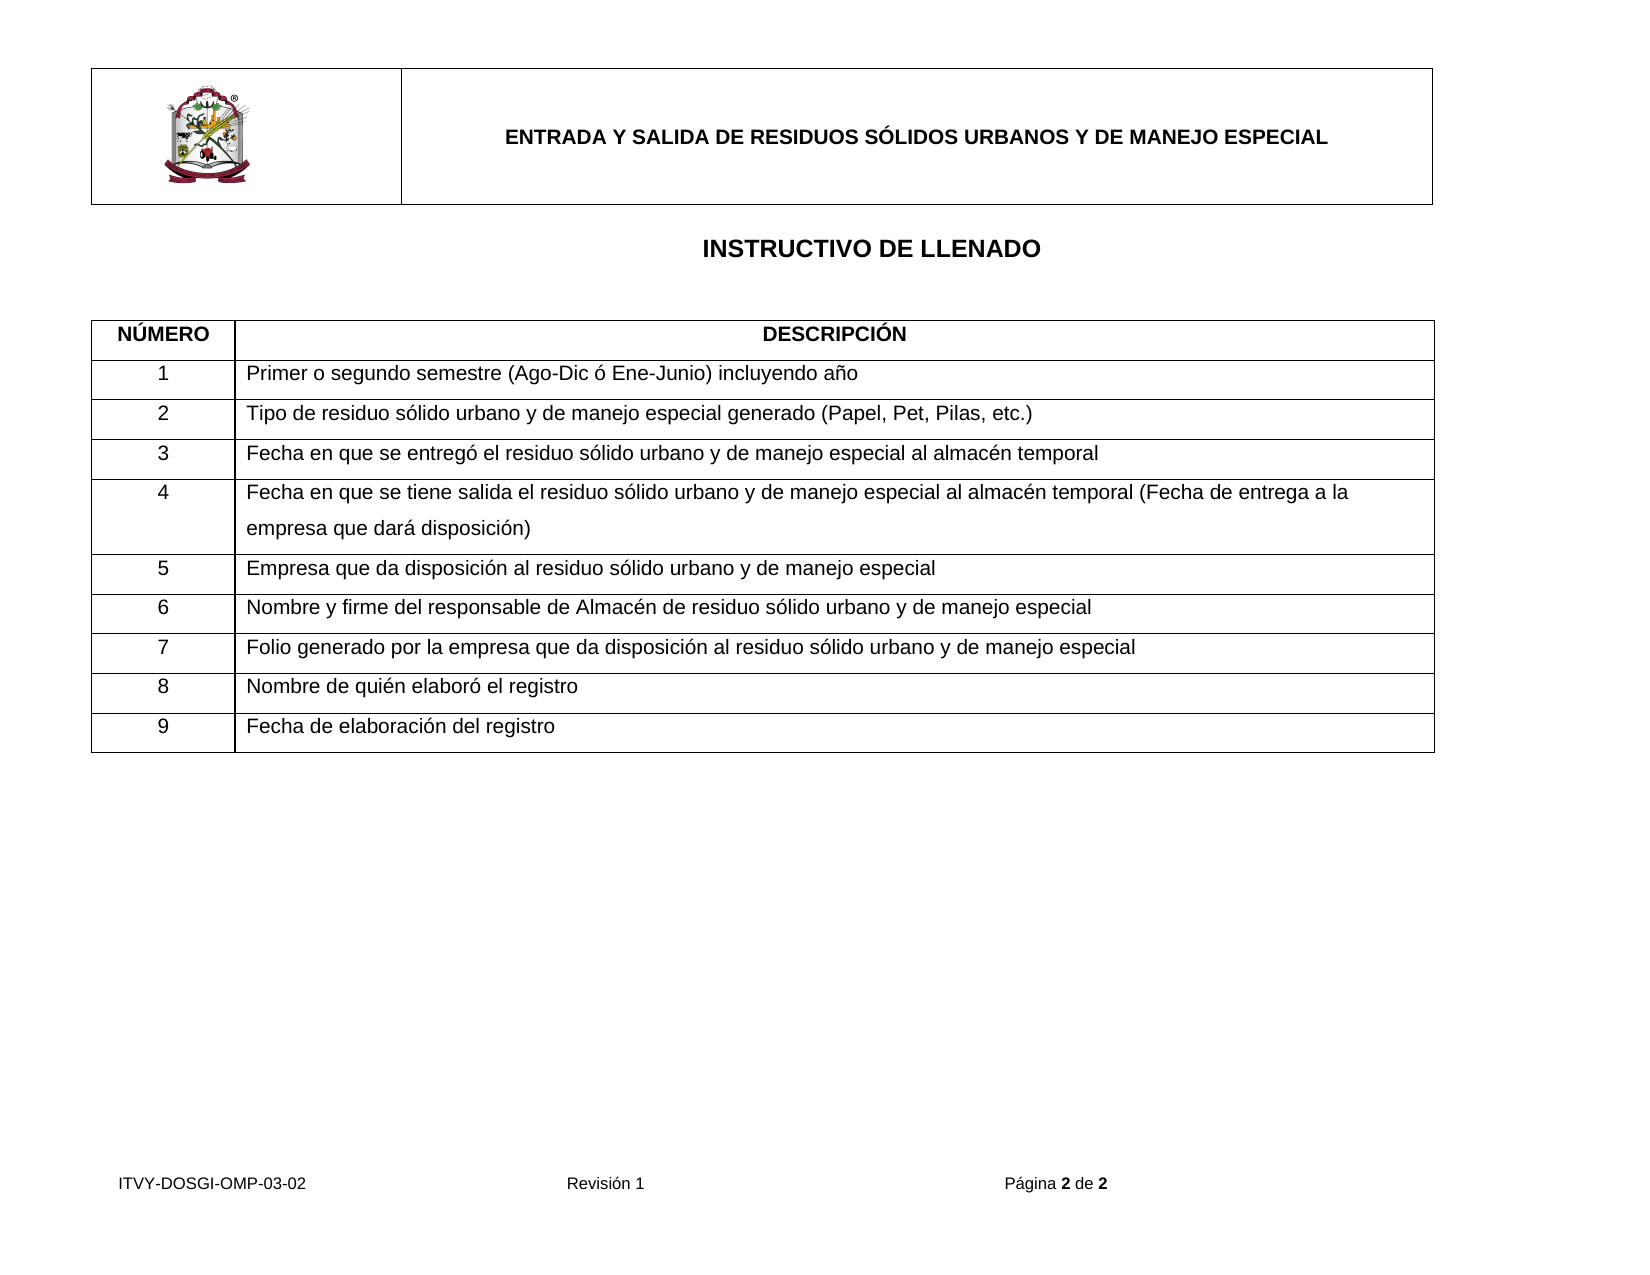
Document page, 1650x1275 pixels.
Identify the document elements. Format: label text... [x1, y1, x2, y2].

table_cell Nombre y firme del responsable de Almacén de residuo sólido urbano y de manejo especial [236, 595, 1434, 633]
picture [163, 81, 252, 190]
table_cell 2 [92, 400, 234, 439]
table_cell Folio generado por la empresa que da disposición al residuo sólido urbano y de manejo especial [236, 634, 1434, 673]
table_cell 9 [92, 714, 234, 752]
table_cell 7 [92, 634, 234, 673]
table_header DESCRIPCIÓN [236, 321, 1434, 360]
table_cell Empresa que da disposición al residuo sólido urbano y de manejo especial [236, 555, 1434, 594]
table_cell Fecha en que se entregó el residuo sólido urbano y de manejo especial al almacén temporal [236, 440, 1434, 478]
table_cell 5 [92, 555, 234, 594]
table_cell Tipo de residuo sólido urbano y de manejo especial generado (Papel, Pet, Pilas, etc.) [236, 400, 1434, 439]
table_cell Fecha en que se tiene salida el residuo sólido urbano y de manejo especial al almacén temporal (Fecha de entrega a la empresa que dará disposición) [236, 480, 1434, 554]
table_cell 4 [92, 480, 234, 554]
text INSTRUCTIVO DE LLENADO [118, 234, 1625, 263]
table_cell Nombre de quién elaboró el registro [236, 674, 1434, 712]
table_cell 1 [92, 361, 234, 399]
table_cell Primer o segundo semestre (Ago-Dic ó Ene-Junio) incluyendo año [236, 361, 1434, 399]
table_cell 6 [92, 595, 234, 633]
table_header NÚMERO [92, 321, 234, 360]
table_cell Fecha de elaboración del registro [236, 714, 1434, 752]
table_cell 3 [92, 440, 234, 478]
table_cell 8 [92, 674, 234, 712]
